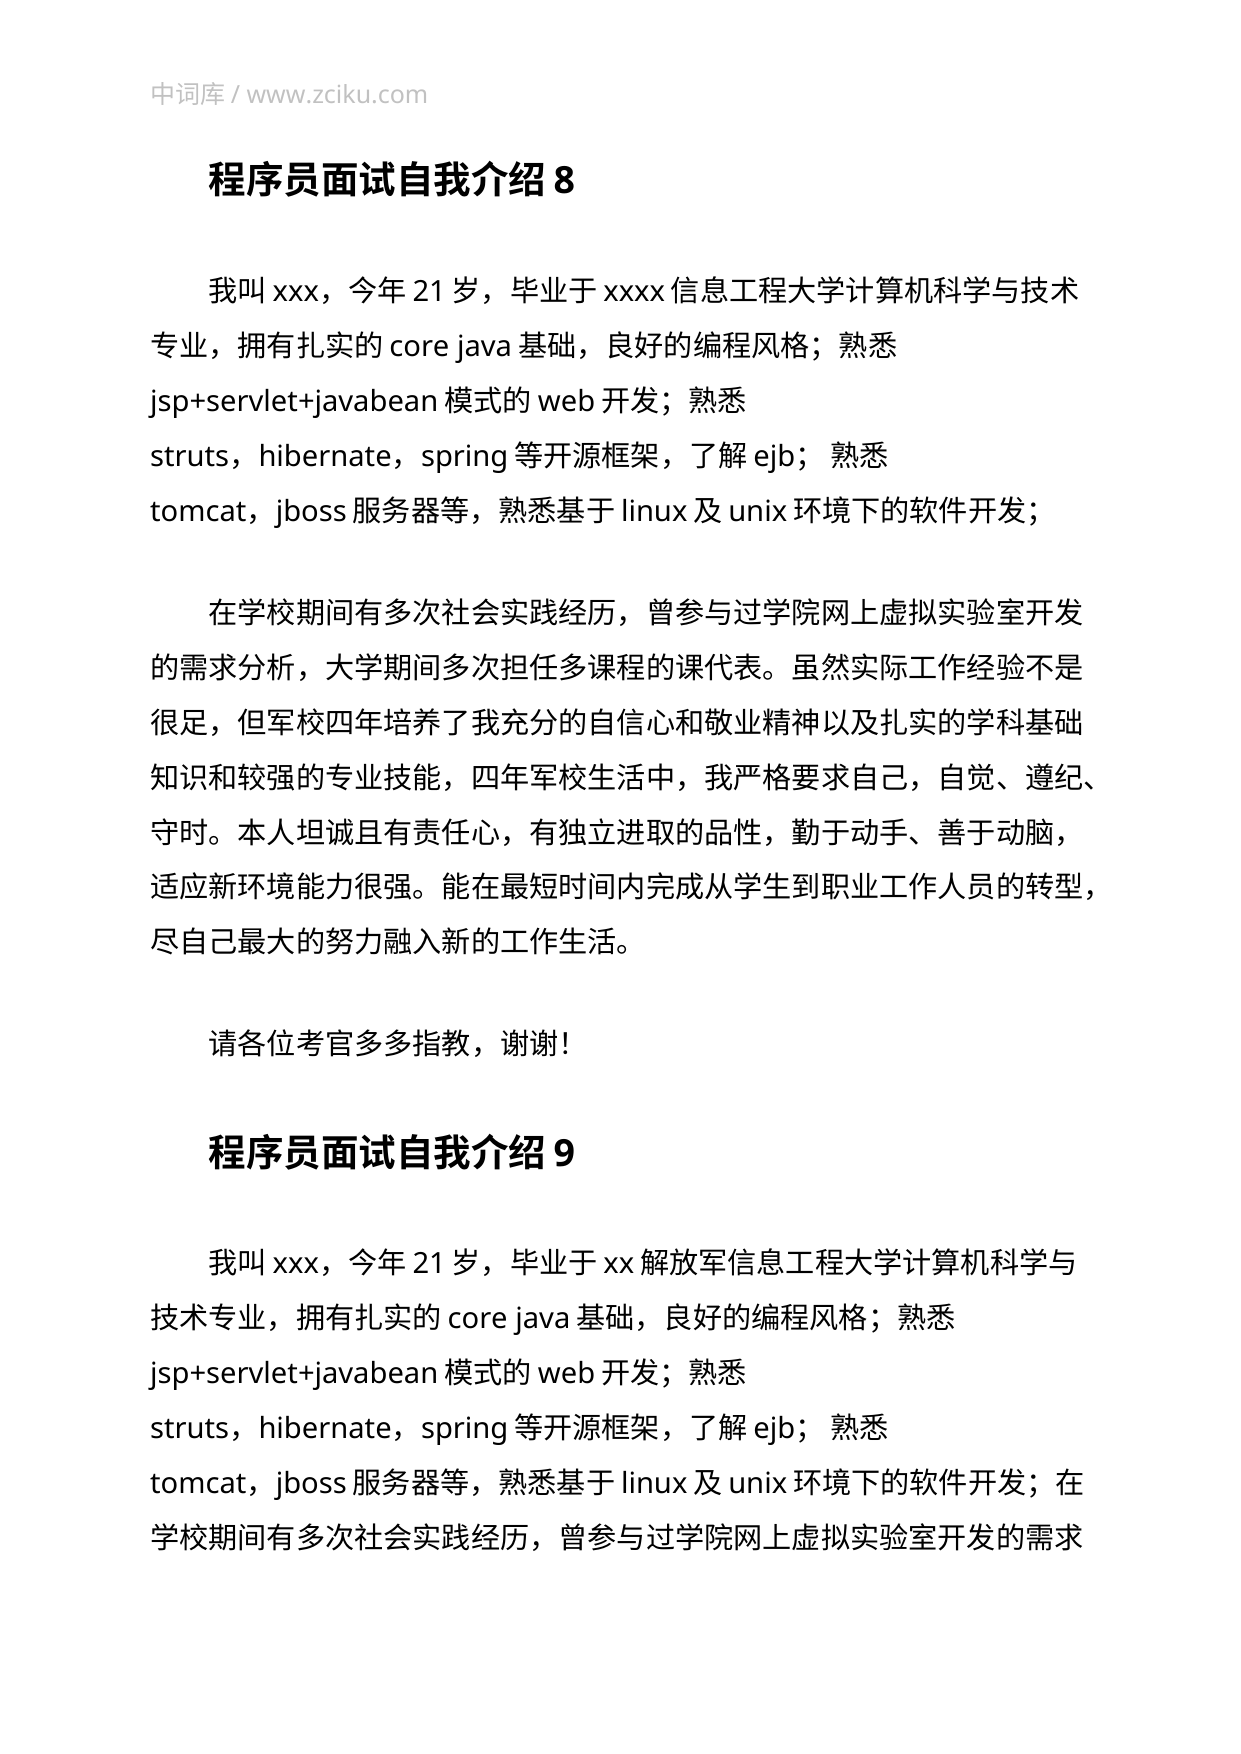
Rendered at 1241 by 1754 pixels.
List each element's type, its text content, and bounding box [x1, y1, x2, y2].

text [150, 1240, 1090, 1557]
text 程序员面试自我介绍9 [150, 1122, 1090, 1177]
text 我叫xxx，今年21岁，毕业于xxxx信息工程大学计算机科学与技术专业，拥有扎实的core java基础，良好的编程风格；熟悉jsp+servlet+javabean模式的web开发；熟悉struts，hibernate，spring等开源框架，了解ejb； 熟悉tomcat，jboss服务器等，熟悉基于linux及unix环境下的软件开发； [150, 268, 1090, 530]
text 在学校期间有多次社会实践经历，曾参与过学院网上虚拟实验室开发的需求分析，大学期间多次担任多课程的课代表。虽然实际工作经验不是很足，但军校四年培养了我充分的自信心和敬业精神以及扎实的学科基础知识和较强的专业技能，四年军校生活中，我严格要求自己，自觉、遵纪、守时。本人坦诚且有责任心，有独立进取的品性，勤于动手、善于动脑，适应新环境能力很强。能在最短时间内完成从学生到职业工作人员的转型，尽自己最大的努力融入新的工作生活。 [150, 589, 1090, 961]
text 程序员面试自我介绍8 [150, 150, 1090, 204]
text 请各位考官多多指教，谢谢！ [150, 1021, 1090, 1063]
